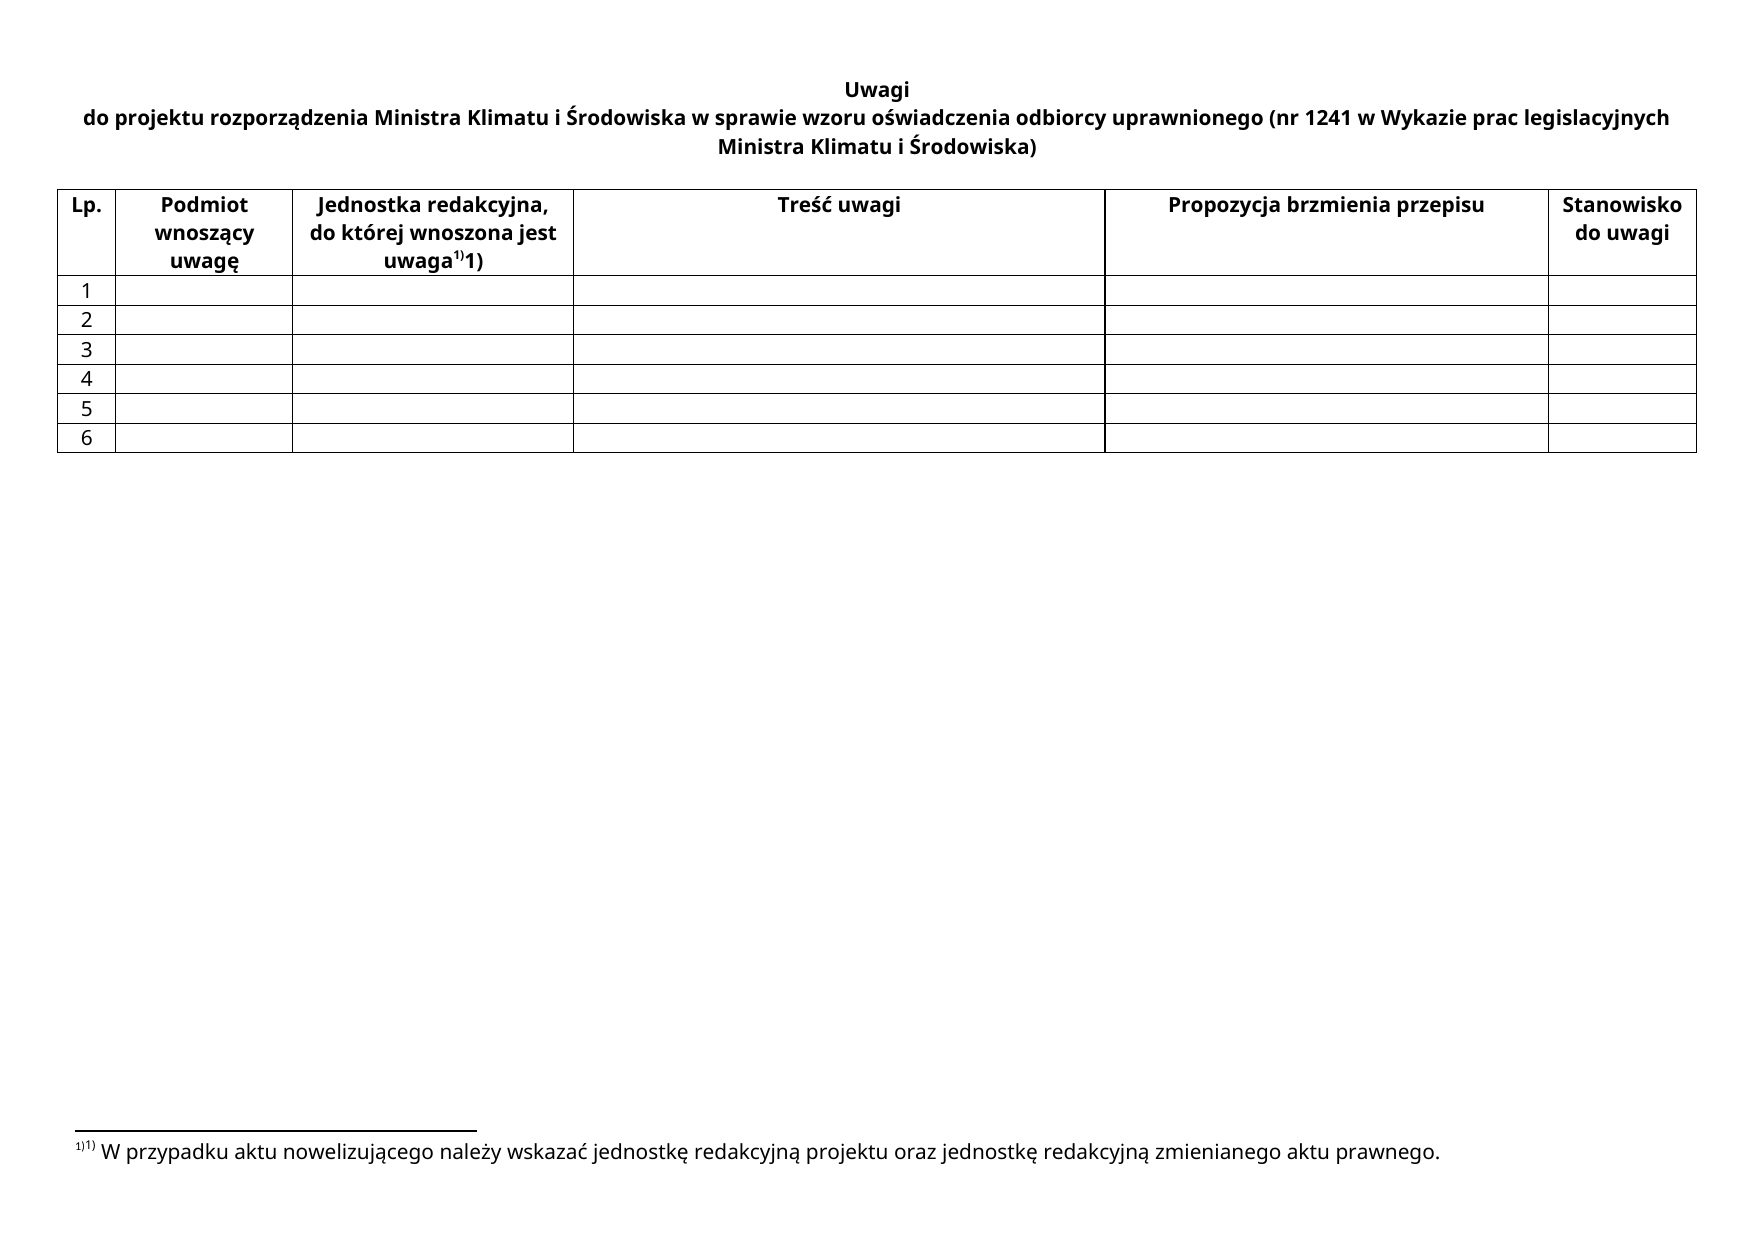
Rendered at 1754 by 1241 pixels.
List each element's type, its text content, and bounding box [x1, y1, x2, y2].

table_header Podmiot wnoszący uwagę [116, 190, 292, 275]
table_cell 6 [58, 424, 115, 452]
table_cell [116, 394, 292, 422]
table_header Treść uwagi [574, 190, 1104, 275]
table_cell [293, 335, 573, 363]
table_header Jednostka redakcyjna, do której wnoszona jest uwaga1) [293, 190, 573, 275]
table_cell 5 [58, 394, 115, 422]
table_cell [574, 335, 1104, 363]
table_cell [116, 424, 292, 452]
table_cell [293, 424, 573, 452]
table_cell [574, 424, 1104, 452]
table_cell [574, 306, 1104, 334]
table_cell [1549, 306, 1696, 334]
table_cell [574, 394, 1104, 422]
table_cell [1106, 335, 1548, 363]
table_cell [1549, 276, 1696, 304]
table_cell [574, 276, 1104, 304]
table_cell [1549, 335, 1696, 363]
table_cell 1 [58, 276, 115, 304]
table_cell [293, 276, 573, 304]
table_cell [1106, 365, 1548, 393]
table_cell [1549, 365, 1696, 393]
table_header Stanowisko do uwagi [1549, 190, 1696, 275]
table_cell [293, 306, 573, 334]
table_cell [116, 276, 292, 304]
table_header Propozycja brzmienia przepisu [1106, 190, 1548, 275]
table_cell [1549, 394, 1696, 422]
table_header Lp. [58, 190, 115, 275]
table_cell 2 [58, 306, 115, 334]
table_cell [116, 335, 292, 363]
table_cell [574, 365, 1104, 393]
table_cell [1106, 394, 1548, 422]
text Uwagi [75, 75, 1679, 103]
table_cell [1106, 276, 1548, 304]
table_cell 3 [58, 335, 115, 363]
table_cell 4 [58, 365, 115, 393]
table_cell [1106, 424, 1548, 452]
table_cell [293, 394, 573, 422]
table_cell [116, 306, 292, 334]
table_cell [1549, 424, 1696, 452]
text do projektu rozporządzenia Ministra Klimatu i Środowiska w sprawie wzoru oświadczenia odbiorcy uprawnionego (nr 1241 w Wykazie prac legislacyjnych Ministra Klimatu i Środowiska) [75, 103, 1679, 160]
table_cell [293, 365, 573, 393]
table_cell [1106, 306, 1548, 334]
table_cell [116, 365, 292, 393]
